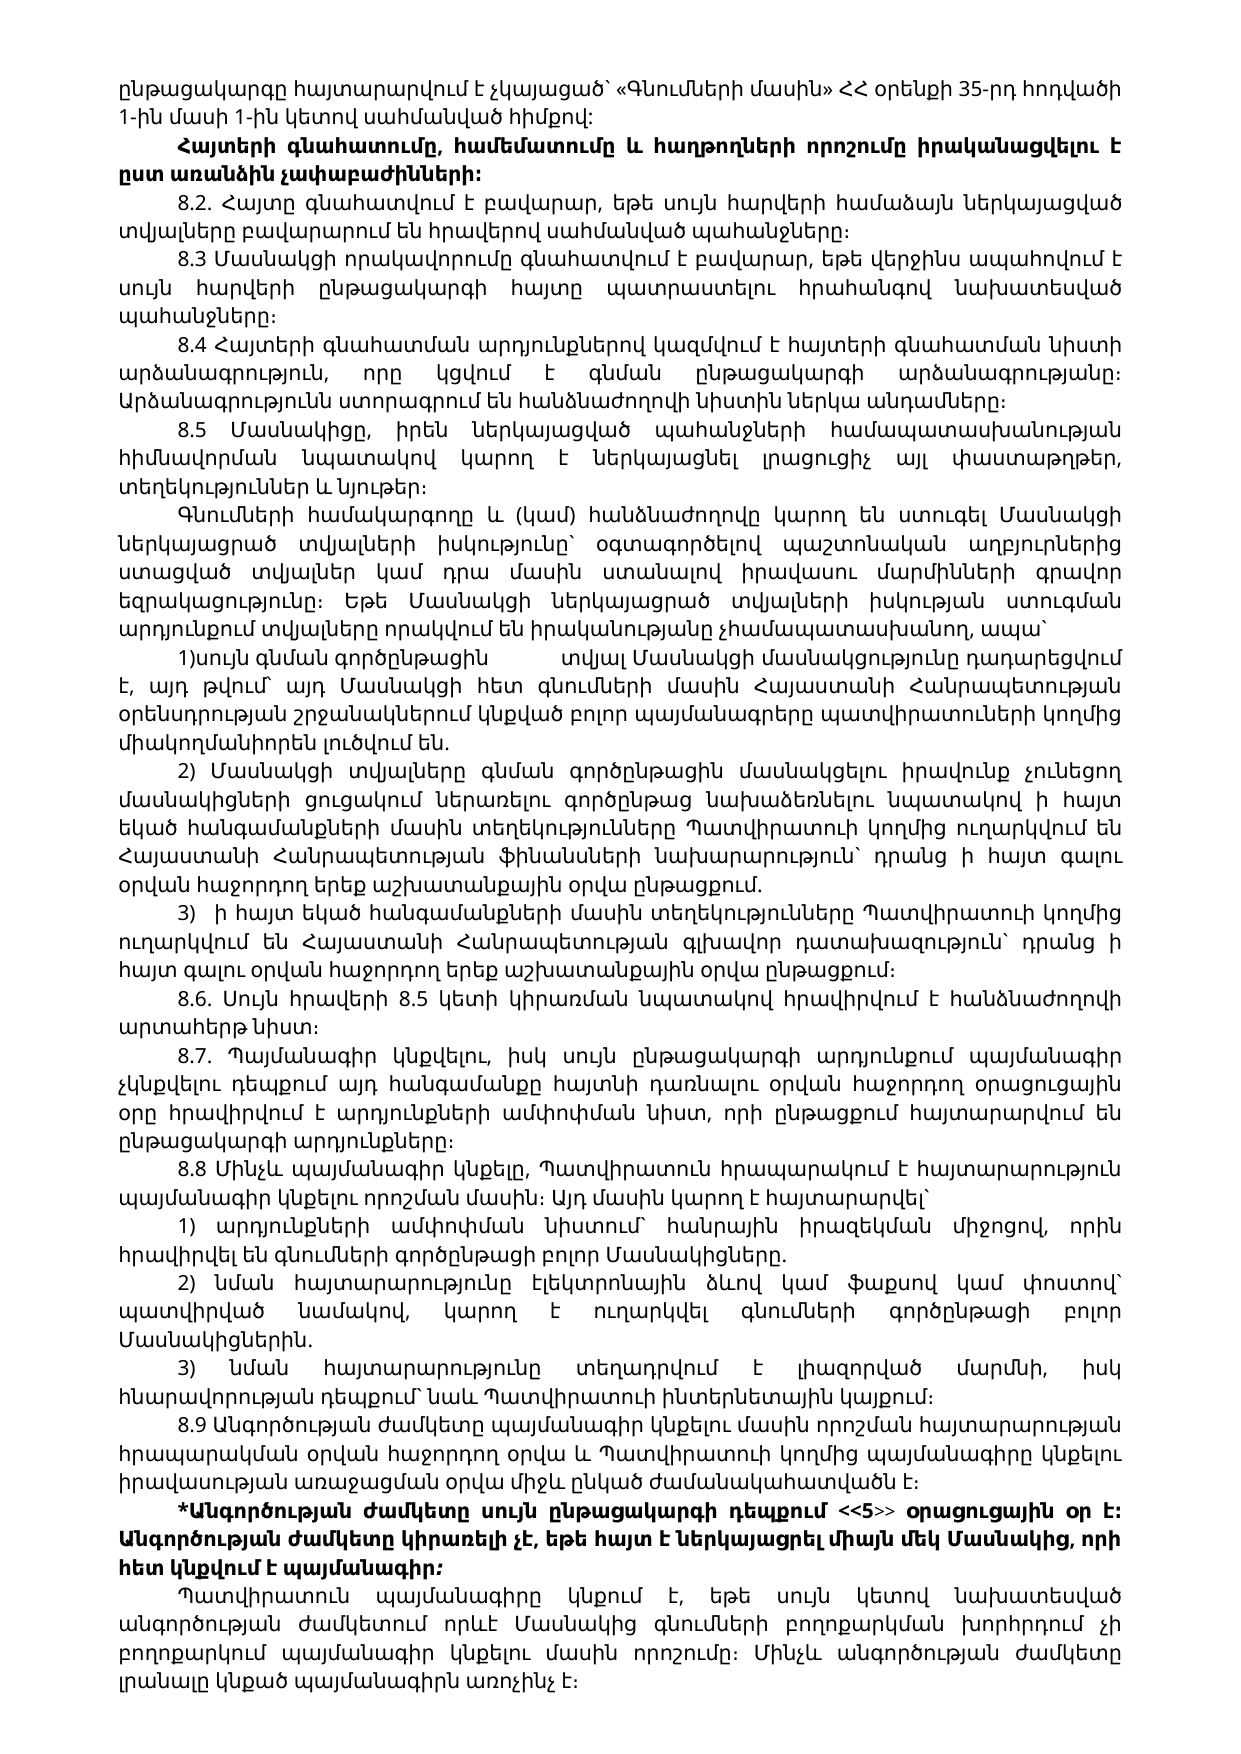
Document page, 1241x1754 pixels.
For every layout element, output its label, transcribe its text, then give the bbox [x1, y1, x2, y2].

text 8.5 Մասնակիցը, իրեն ներկայացված պահանջների համապատասխանության հիմնավորման նպատակով կարող է ներկայացնել լրացուցիչ այլ փաստաթղթեր, տեղեկություններ և նյութեր։ [118, 415, 1122, 500]
text 8.6. Սույն հրավերի 8.5 կետի կիրառման նպատակով հրավիրվում է հանձնաժողովի արտահերթ նիստ։ [118, 984, 1122, 1041]
text 3) նման հայտարարությունը տեղադրվում է լիազորված մարմնի, իսկ հնարավորության դեպքում` նաև Պատվիրատուի ինտերնետային կայքում։ [118, 1353, 1122, 1410]
text 8.8 Մինչև պայմանագիր կնքելը, Պատվիրատուն հրապարակում է հայտարարություն պայմանագիր կնքելու որոշման մասին։ Այդ մասին կարող է հայտարարվել` [118, 1154, 1122, 1211]
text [118, 74, 1122, 131]
text 8.3 Մասնակցի որակավորումը գնահատվում է բավարար, եթե վերջինս ապահովում է սույն հարվերի ընթացակարգի հայտը պատրաստելու հրահանգով նախատեսված պահանջները։ [118, 244, 1122, 330]
text 2) նման հայտարարությունը էլեկտրոնային ձևով կամ ֆաքսով կամ փոստով` պատվիրված նամակով, կարող է ուղարկվել գնումների գործընթացի բոլոր Մասնակիցներին. [118, 1268, 1122, 1353]
text 1)սույն գնման գործընթացին տվյալ Մասնակցի մասնակցությունը դադարեցվում է, այդ թվում՝ այդ Մասնակցի հետ գնումների մասին Հայաստանի Հանրապետության օրենսդրության շրջանակներում կնքված բոլոր պայմանագրերը պատվիրատուների կողմից միակողմանիորեն լուծվում են. [118, 643, 1122, 756]
text 3) ի հայտ եկած հանգամանքների մասին տեղեկությունները Պատվիրատուի կողմից ուղարկվում են Հայաստանի Հանրապետության գլխավոր դատախազություն` դրանց ի հայտ գալու օրվան հաջորդող երեք աշխատանքային օրվա ընթացքում։ [118, 898, 1122, 984]
text 8.2. Հայտը գնահատվում է բավարար, եթե սույն հարվերի համաձայն ներկայացված տվյալները բավարարում են հրավերով սահմանված պահանջները։ [118, 188, 1122, 244]
text 2) Մասնակցի տվյալները գնման գործընթացին մասնակցելու իրավունք չունեցող մասնակիցների ցուցակում ներառելու գործընթաց նախաձեռնելու նպատակով ի հայտ եկած հանգամանքների մասին տեղեկությունները Պատվիրատուի կողմից ուղարկվում են Հայաստանի Հանրապետության ֆինանսների նախարարություն` դրանց ի հայտ գալու օրվան հաջորդող երեք աշխատանքային օրվա ընթացքում. [118, 756, 1122, 898]
text 8.4 Հայտերի գնահատման արդյունքներով կազմվում է հայտերի գնահատման նիստի արձանագրություն, որը կցվում է գնման ընթացակարգի արձանագրությանը։ Արձանագրությունն ստորագրում են հանձնաժողովի նիստին ներկա անդամները։ [118, 330, 1122, 415]
text 8.7. Պայմանագիր կնքվելու, իսկ սույն ընթացակարգի արդյունքում պայմանագիր չկնքվելու դեպքում այդ հանգամանքը հայտնի դառնալու օրվան հաջորդող օրացուցային օրը հրավիրվում է արդյունքների ամփոփման նիստ, որի ընթացքում հայտարարվում են ընթացակարգի արդյունքները։ [118, 1041, 1122, 1154]
text 1) արդյունքների ամփոփման նիստում` հանրային իրազեկման միջոցով, որին հրավիրվել են գնումների գործընթացի բոլոր Մասնակիցները. [118, 1211, 1122, 1268]
text *Անգործության ժամկետը սույն ընթացակարգի դեպքում <<5>> օրացուցային օր է։ Անգործության ժամկետը կիրառելի չէ, եթե հայտ է ներկայացրել միայն մեկ Մասնակից, որի հետ կնքվում է պայմանագիր։ [118, 1496, 1122, 1581]
text Պատվիրատուն պայմանագիրը կնքում է, եթե սույն կետով նախատեսված անգործության ժամկետում որևէ Մասնակից գնումների բողոքարկման խորհրդում չի բողոքարկում պայմանագիր կնքելու մասին որոշումը։ Մինչև անգործության ժամկետը լրանալը կնքած պայմանագիրն առոչինչ է։ [118, 1581, 1122, 1695]
text Գնումների համակարգողը և (կամ) հանձնաժողովը կարող են ստուգել Մասնակցի ներկայացրած տվյալների իսկությունը` օգտագործելով պաշտոնական աղբյուրներից ստացված տվյալներ կամ դրա մասին ստանալով իրավասու մարմինների գրավոր եզրակացությունը։ Եթե Մասնակցի ներկայացրած տվյալների իսկության ստուգման արդյունքում տվյալները որակվում են իրականությանը չհամապատասխանող, ապա` [118, 500, 1122, 643]
text Հայտերի գնահատումը, համեմատումը և հաղթողների որոշումը իրականացվելու է ըստ առանձին չափաբաժինների։ [118, 131, 1122, 188]
text 8.9 Անգործության ժամկետը պայմանագիր կնքելու մասին որոշման հայտարարության հրապարակման օրվան հաջորդող օրվա և Պատվիրատուի կողմից պայմանագիրը կնքելու իրավասության առաջացման օրվա միջև ընկած ժամանակահատվածն է։ [118, 1410, 1122, 1496]
